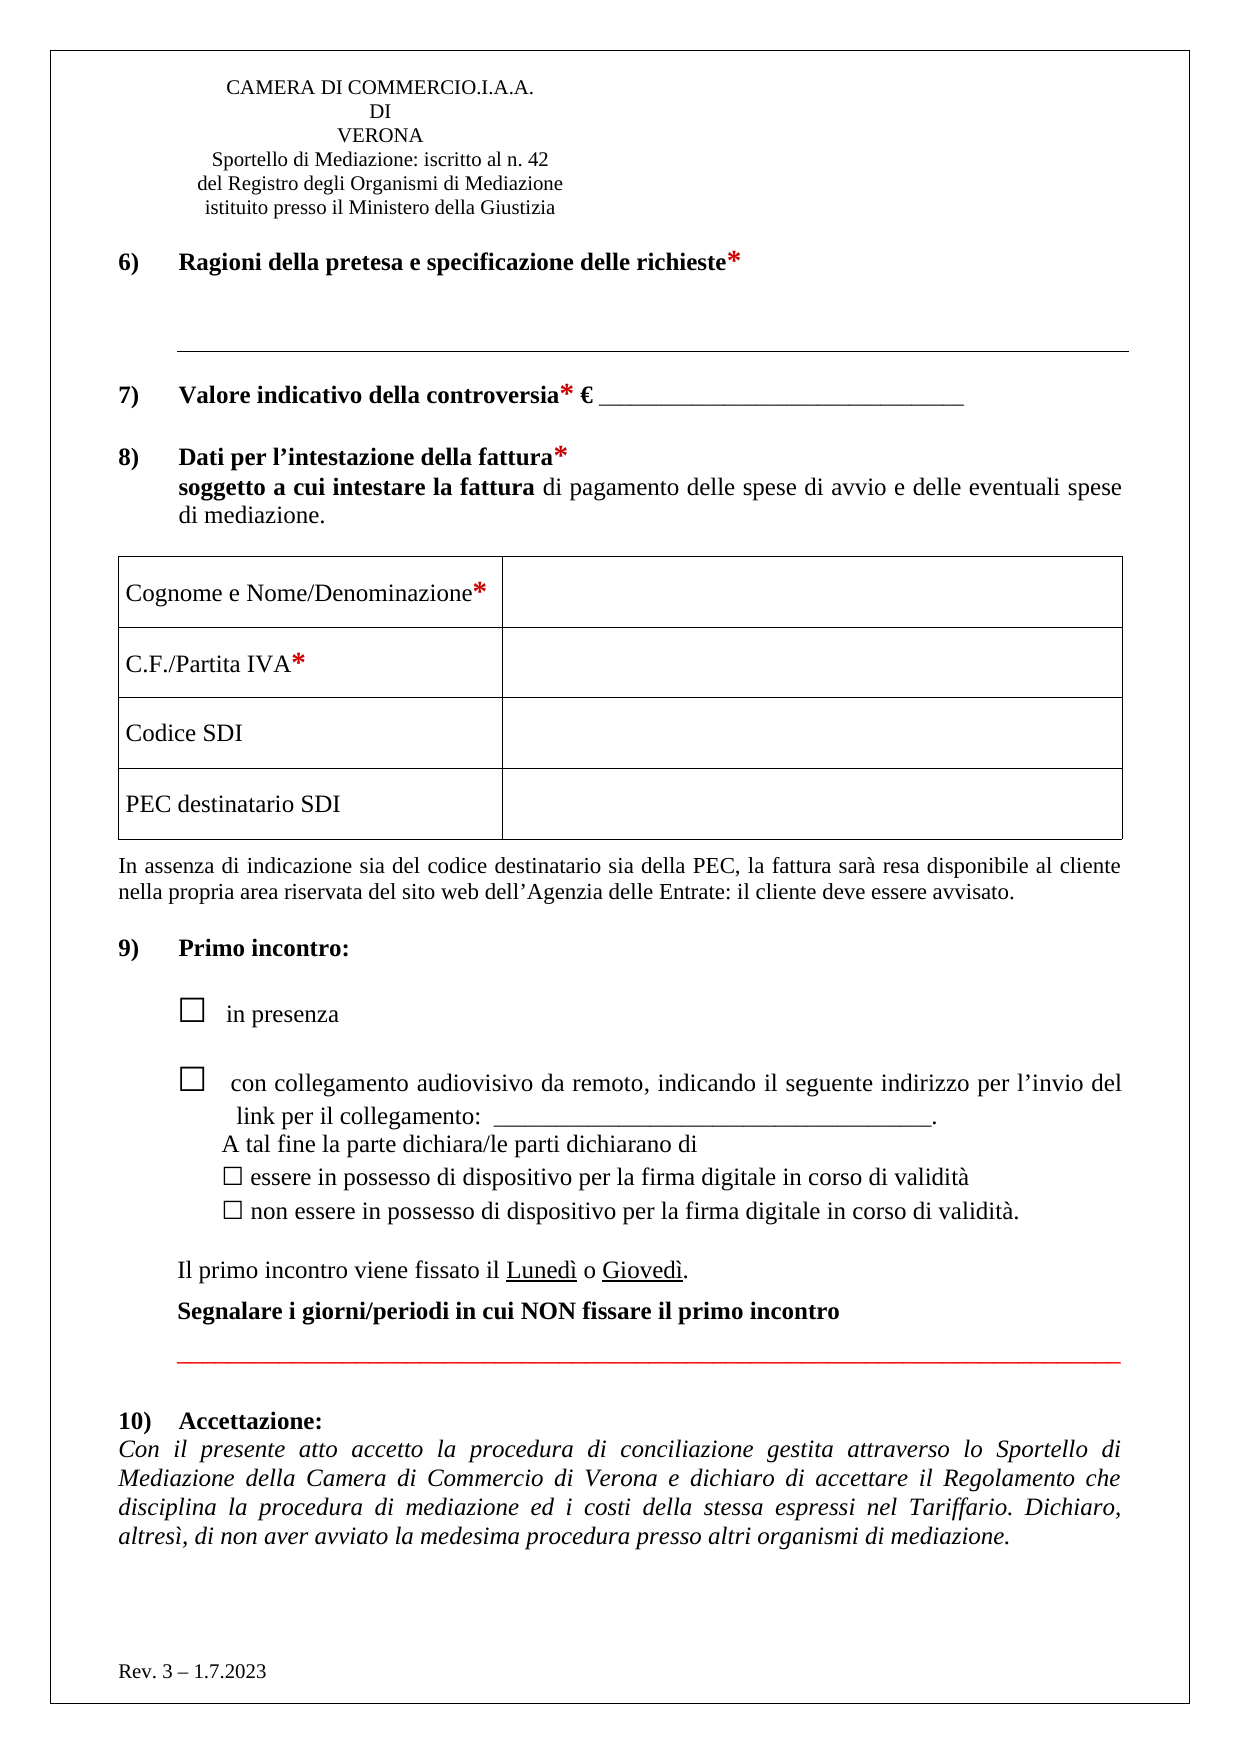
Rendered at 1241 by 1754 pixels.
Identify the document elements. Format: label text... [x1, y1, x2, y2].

list Primo incontro: [118, 933, 1122, 962]
list Valore indicativo della controversia* € [118, 376, 1122, 409]
text essere in possesso di dispositivo per la firma digitale in corso di validità [221, 1158, 1122, 1192]
text A tal fine la parte dichiara/le parti dichiarano di [221, 1129, 1122, 1158]
text in presenza [177, 987, 1122, 1033]
table_cell Codice SDI [119, 698, 502, 768]
table_cell C.F./Partita IVA* [119, 628, 502, 697]
table_header Cognome e Nome/Denominazione* [119, 557, 502, 626]
text con collegamento audiovisivo da remoto, indicando il seguente indirizzo per l’invio del link per il collegamento: . [177, 1055, 1122, 1129]
list Dati per l’intestazione della fattura* [118, 438, 1122, 472]
list Accettazione: [118, 1406, 1122, 1434]
text non essere in possesso di dispositivo per la firma digitale in corso di validità. [221, 1192, 1122, 1226]
text Il primo incontro viene fissato il Lunedì o Giovedì. [177, 1255, 1122, 1284]
list Ragioni della pretesa e specificazione delle richieste* [118, 243, 1122, 277]
list soggetto a cui intestare la fattura di pagamento delle spese di avvio e delle eventuali spese di mediazione. [178, 472, 1122, 529]
text In assenza di indicazione sia del codice destinatario sia della PEC, la fattura sarà resa disponibile al cliente nella propria area riservata del sito web dell’Agenzia delle Entrate: il cliente deve essere avvisato. [118, 852, 1122, 905]
text Con il presente atto accetto la procedura di conciliazione gestita attraverso lo Sportello di Mediazione della Camera di Commercio di Verona e dichiaro di accettare il Regolamento che disciplina la procedura di mediazione ed i costi della stessa espressi nel Tariffario. Dichiaro, altresì, di non aver avviato la medesima procedura presso altri organismi di mediazione. [118, 1434, 1122, 1549]
text Segnalare i giorni/periodi in cui NON fissare il primo incontro [177, 1296, 1122, 1325]
table_cell PEC destinatario SDI [119, 769, 502, 839]
